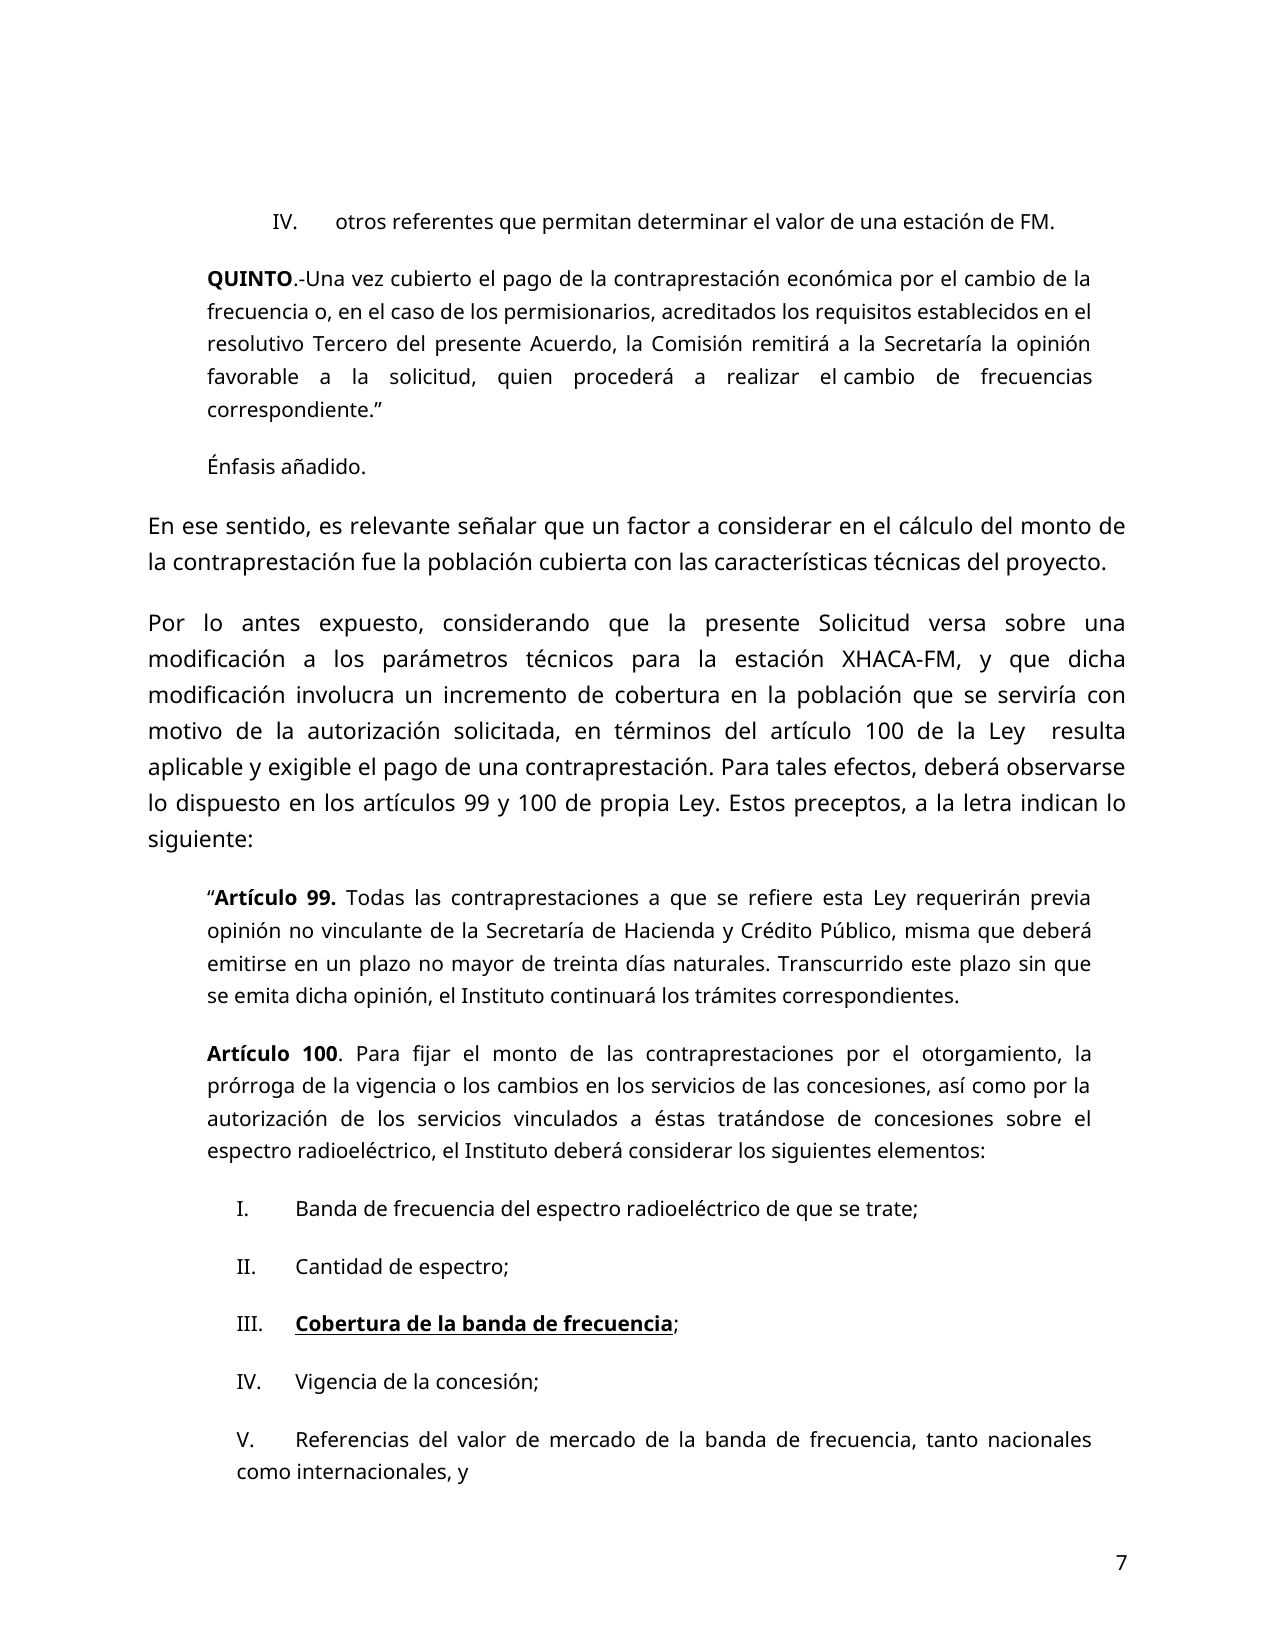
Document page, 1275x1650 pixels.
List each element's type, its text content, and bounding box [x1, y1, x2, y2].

text V. Referencias del valor de mercado de la banda de frecuencia, tanto nacionales como internacionales, y [236, 1425, 1093, 1486]
text QUINTO.-Una vez cubierto el pago de la contraprestación económica por el cambio de la frecuencia o, en el caso de los permisionarios, acreditados los requisitos establecidos en el resolutivo Tercero del presente Acuerdo, la Comisión remitirá a la Secretaría la opinión favorable a la solicitud, quien procederá a realizar el cambio de frecuencias correspondiente.” [207, 264, 1093, 423]
text II. Cantidad de espectro; [236, 1252, 1093, 1280]
text IV. Vigencia de la concesión; [236, 1367, 1093, 1396]
text I. Banda de frecuencia del espectro radioeléctrico de que se trate; [236, 1194, 1093, 1223]
list otros referentes que permitan determinar el valor de una estación de FM. [298, 207, 1078, 235]
text En ese sentido, es relevante señalar que un factor a considerar en el cálculo del monto de la contraprestación fue la población cubierta con las características técnicas del proyecto. [148, 510, 1127, 577]
text Énfasis añadido. [207, 452, 1093, 481]
text III. Cobertura de la banda de frecuencia; [236, 1309, 1093, 1338]
text “Artículo 99. Todas las contraprestaciones a que se refiere esta Ley requerirán previa opinión no vinculante de la Secretaría de Hacienda y Crédito Público, misma que deberá emitirse en un plazo no mayor de treinta días naturales. Transcurrido este plazo sin que se emita dicha opinión, el Instituto continuará los trámites correspondientes. [207, 883, 1093, 1010]
text Artículo 100. Para fijar el monto de las contraprestaciones por el otorgamiento, la prórroga de la vigencia o los cambios en los servicios de las concesiones, así como por la autorización de los servicios vinculados a éstas tratándose de concesiones sobre el espectro radioeléctrico, el Instituto deberá considerar los siguientes elementos: [207, 1039, 1093, 1165]
text Por lo antes expuesto, considerando que la presente Solicitud versa sobre una modificación a los parámetros técnicos para la estación XHACA-FM, y que dicha modificación involucra un incremento de cobertura en la población que se serviría con motivo de la autorización solicitada, en términos del artículo 100 de la Ley resulta aplicable y exigible el pago de una contraprestación. Para tales efectos, deberá observarse lo dispuesto en los artículos 99 y 100 de propia Ley. Estos preceptos, a la letra indican lo siguiente: [148, 607, 1127, 854]
